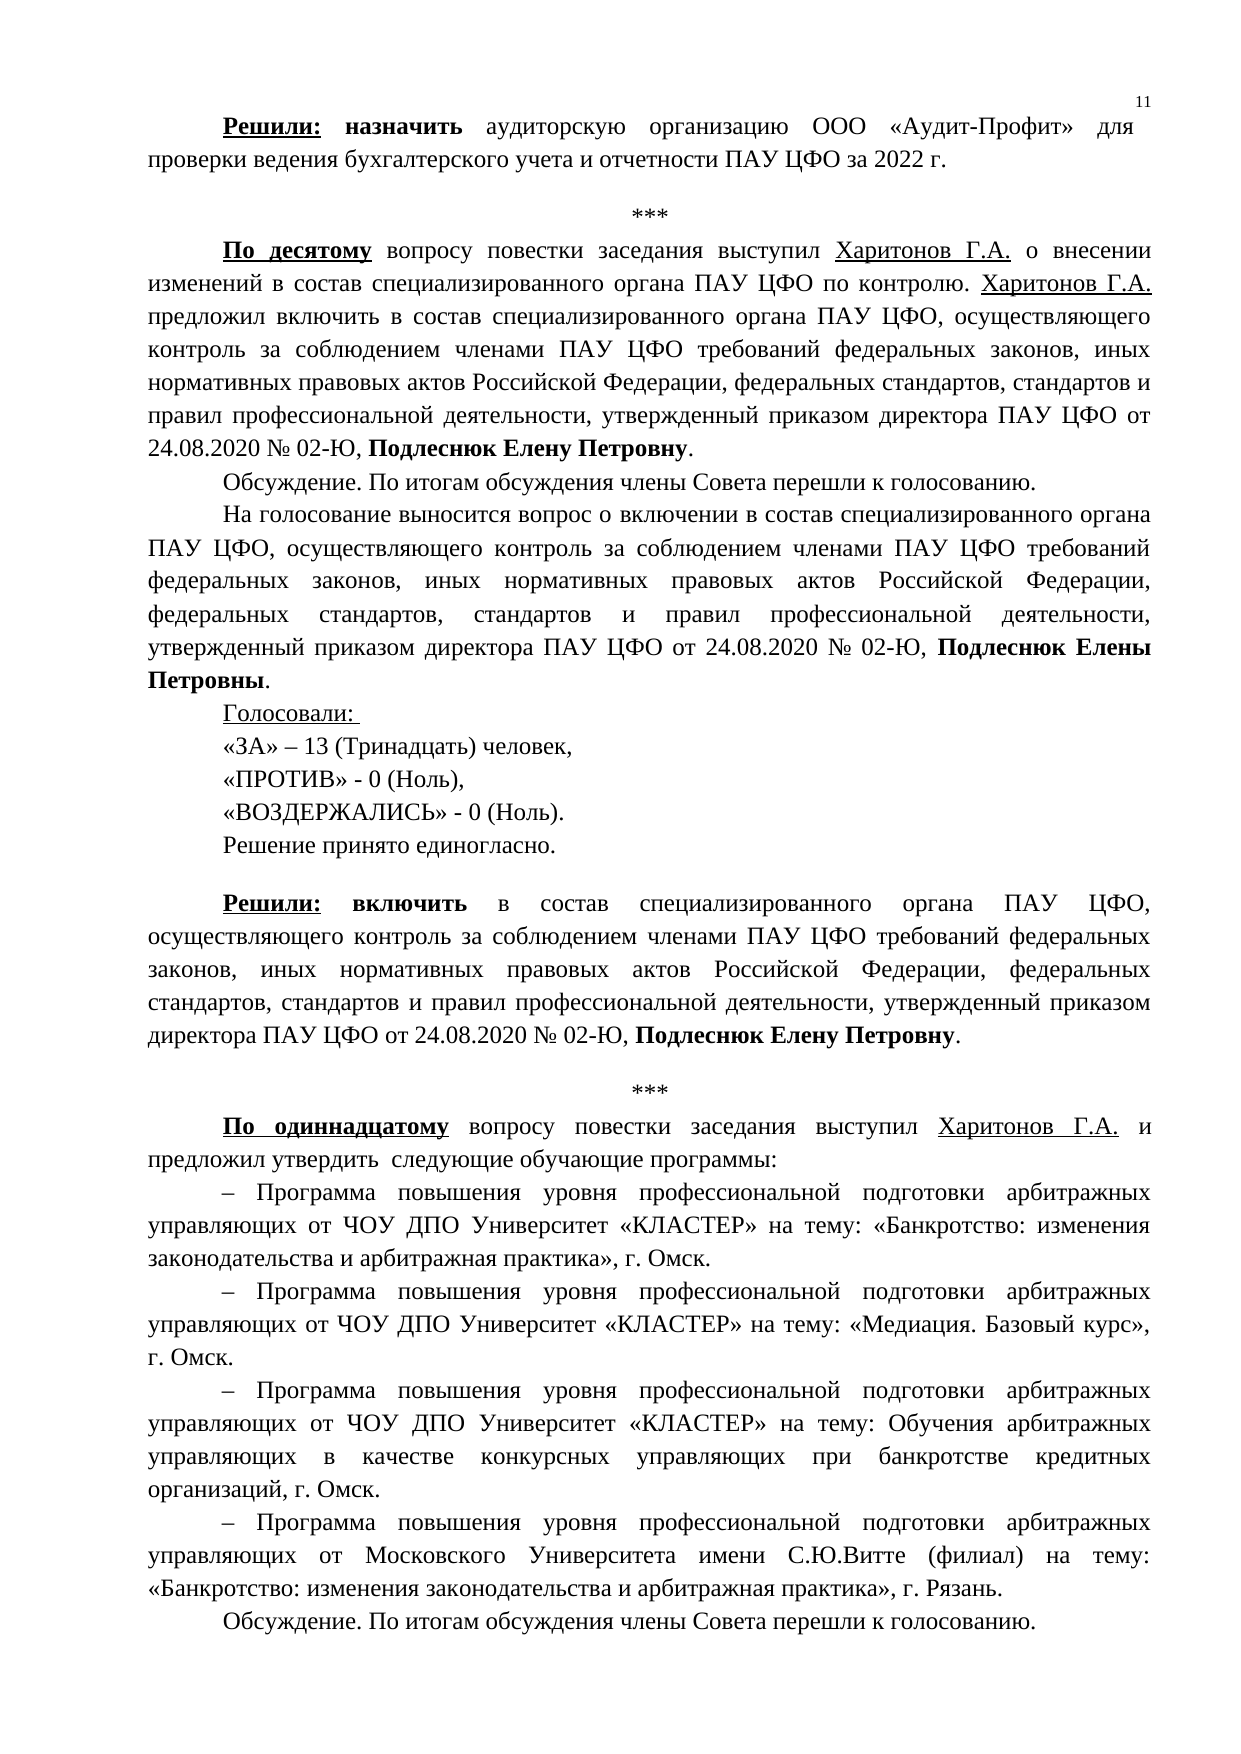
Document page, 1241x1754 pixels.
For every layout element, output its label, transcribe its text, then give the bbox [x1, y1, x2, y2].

text Решили: назначить аудиторскую организацию ООО «Аудит-Профит» для проверки ведения бухгалтерского учета и отчетности ПАУ ЦФО за 2022 г. [148, 111, 1152, 173]
text По десятому вопросу повестки заседания выступил Харитонов Г.А. о внесении изменений в состав специализированного органа ПАУ ЦФО по контролю. Харитонов Г.А. предложил включить в состав специализированного органа ПАУ ЦФО, осуществляющего контроль за соблюдением членами ПАУ ЦФО требований федеральных законов, иных нормативных правовых актов Российской Федерации, федеральных стандартов, стандартов и правил профессиональной деятельности, утвержденный приказом директора ПАУ ЦФО от 24.08.2020 № 02-Ю, Подлеснюк Елену Петровну. [148, 235, 1152, 462]
text «ПРОТИВ» - 0 (Ноль), [148, 764, 1152, 792]
text *** [148, 202, 1152, 231]
text По одиннадцатому вопросу повестки заседания выступил Харитонов Г.А. и предложил утвердить следующие обучающие программы: [148, 1111, 1152, 1173]
text *** [148, 1078, 1152, 1107]
text Обсуждение. По итогам обсуждения члены Совета перешли к голосованию. [148, 1606, 1152, 1635]
text Обсуждение. По итогам обсуждения члены Совета перешли к голосованию. [148, 467, 1152, 495]
text Решение принято единогласно. [148, 830, 1152, 858]
text Решили: включить в состав специализированного органа ПАУ ЦФО, осуществляющего контроль за соблюдением членами ПАУ ЦФО требований федеральных законов, иных нормативных правовых актов Российской Федерации, федеральных стандартов, стандартов и правил профессиональной деятельности, утвержденный приказом директора ПАУ ЦФО от 24.08.2020 № 02-Ю, Подлеснюк Елену Петровну. [148, 888, 1152, 1049]
text На голосование выносится вопрос о включении в состав специализированного органа ПАУ ЦФО, осуществляющего контроль за соблюдением членами ПАУ ЦФО требований федеральных законов, иных нормативных правовых актов Российской Федерации, федеральных стандартов, стандартов и правил профессиональной деятельности, утвержденный приказом директора ПАУ ЦФО от 24.08.2020 № 02-Ю, Подлеснюк Елены Петровны. [148, 499, 1152, 693]
text «ВОЗДЕРЖАЛИСЬ» - 0 (Ноль). [148, 797, 1152, 826]
text «ЗА» – 13 (Тринадцать) человек, [148, 731, 1152, 759]
text Голосовали: [148, 698, 1152, 726]
